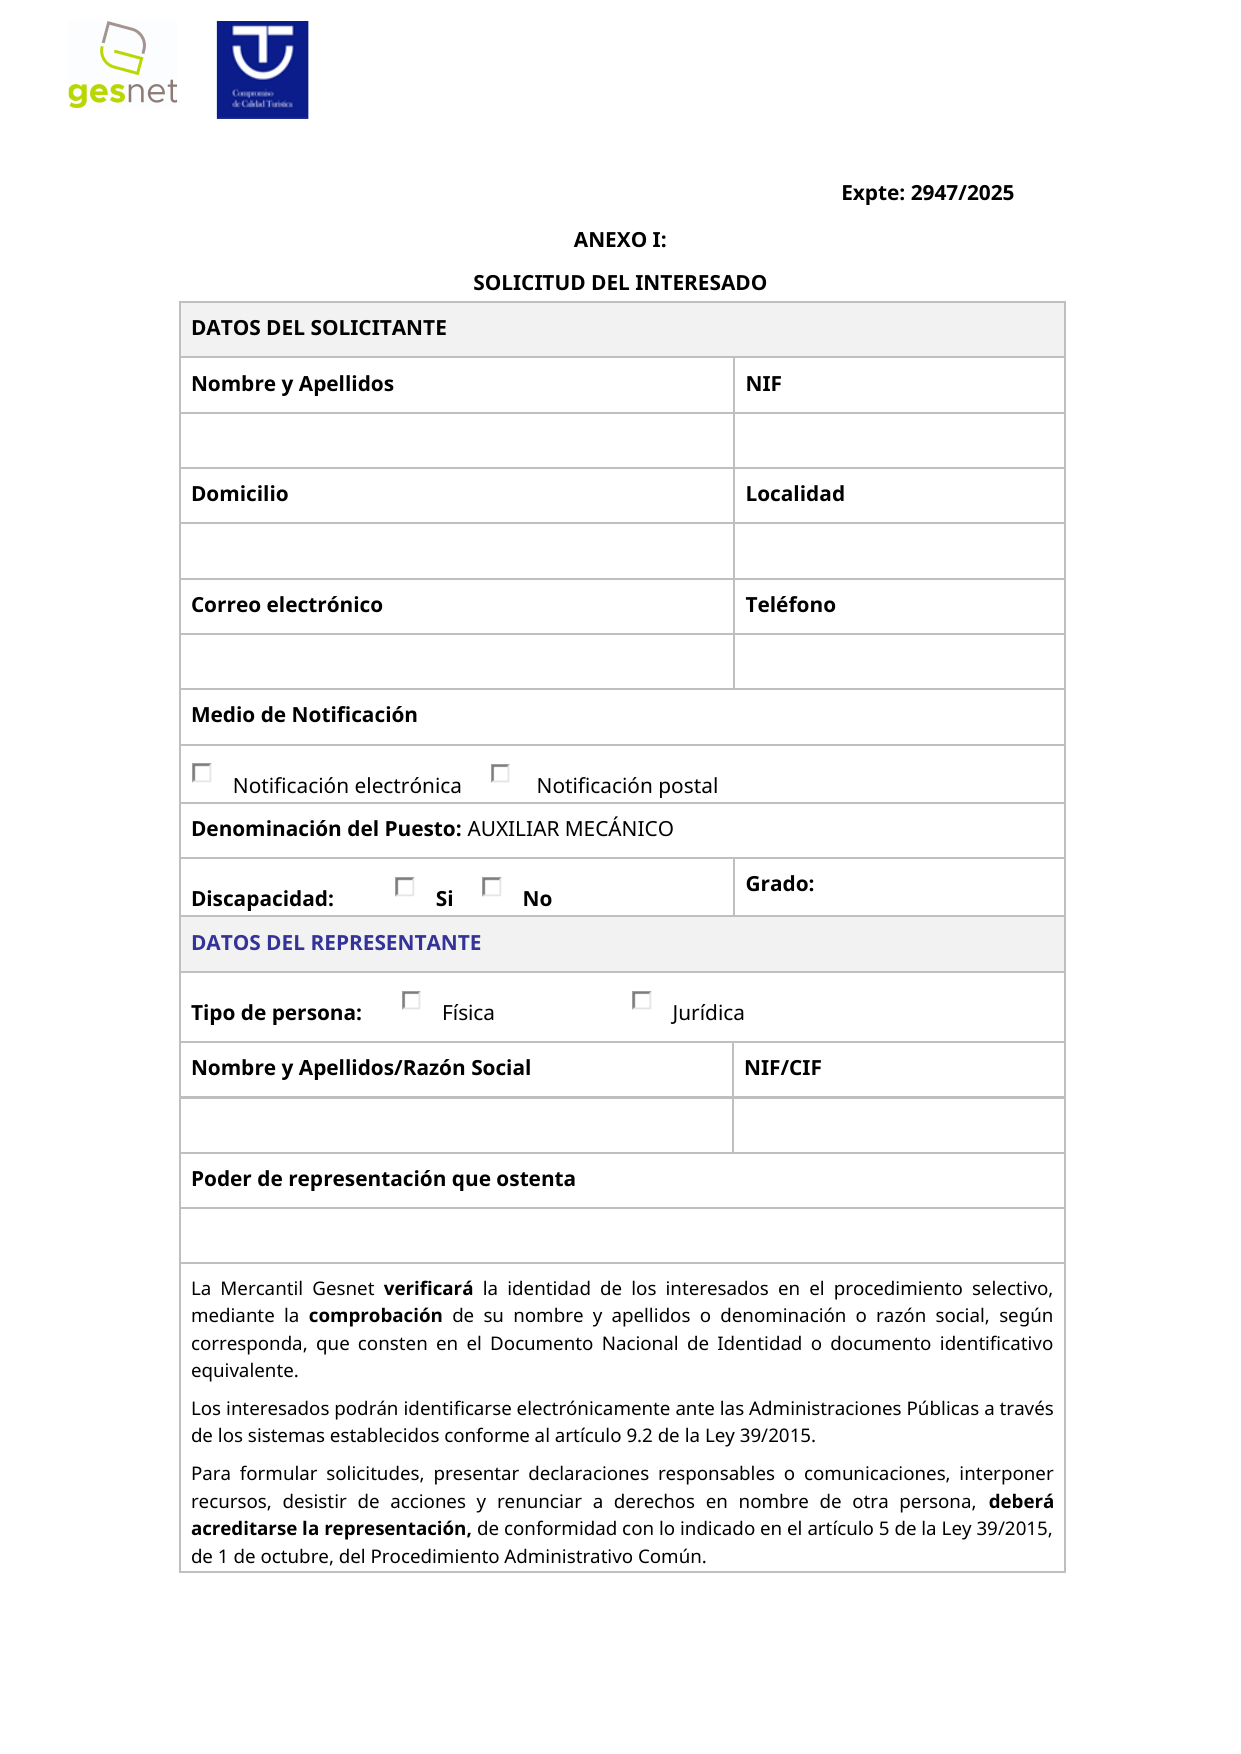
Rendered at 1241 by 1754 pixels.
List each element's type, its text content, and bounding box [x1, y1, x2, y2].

table_cell Nombre y Apellidos/Razón Social [181, 1043, 732, 1096]
table_cell Grado: [735, 859, 1064, 915]
text Expte: 2947/2025 [177, 148, 1063, 206]
table_cell [181, 414, 733, 467]
table_cell Discapacidad: Si No [181, 859, 733, 915]
picture [216, 21, 309, 119]
table_cell Medio de Notificación [181, 690, 1064, 743]
table_cell Localidad [735, 469, 1064, 522]
table_cell [181, 635, 733, 688]
table_cell Domicilio [181, 469, 733, 522]
table_cell [735, 414, 1064, 467]
table_cell [181, 1209, 1064, 1262]
table_cell Denominación del Puesto: AUXILIAR MECÁNICO [181, 804, 1064, 857]
picture [68, 21, 178, 108]
table_cell Correo electrónico [181, 580, 733, 633]
table_header DATOS DEL SOLICITANTE [181, 303, 1064, 356]
table_cell Teléfono [735, 580, 1064, 633]
table_cell NIF/CIF [734, 1043, 1064, 1096]
table_cell [735, 635, 1064, 688]
table_cell DATOS DEL REPRESENTANTE [181, 917, 1064, 971]
table_cell Nombre y Apellidos [181, 358, 733, 412]
text SOLICITUD DEL INTERESADO [177, 268, 1063, 297]
table_cell La Mercantil Gesnet verificará la identidad de los interesados en el procedimiento selectivo, mediante la comprobación de su nombre y apellidos o denominación o razón social, según corresponda, que consten en el Documento Nacional de Identidad o documento identificativo equivalente. Los interesados podrán identificarse electrónicamente ante las Administraciones Públicas a través de los sistemas establecidos conforme al artículo 9.2 de la Ley 39/2015. Para formular solicitudes, presentar declaraciones responsables o comunicaciones, interponer recursos, desistir de acciones y renunciar a derechos en nombre de otra persona, deberá acreditarse la representación, de conformidad con lo indicado en el artículo 5 de la Ley 39/2015, de 1 de octubre, del Procedimiento Administrativo Común. [181, 1264, 1064, 1571]
table_cell Tipo de persona: Física Jurídica [181, 973, 1064, 1041]
table_cell [181, 1099, 732, 1152]
table_cell [735, 524, 1064, 577]
table_cell [181, 524, 733, 577]
table_cell [734, 1099, 1064, 1152]
table_cell Notificación electrónica Notificación postal [181, 746, 1064, 802]
table_cell Poder de representación que ostenta [181, 1154, 1064, 1207]
table_cell NIF [735, 358, 1064, 412]
text ANEXO I: [177, 225, 1063, 253]
